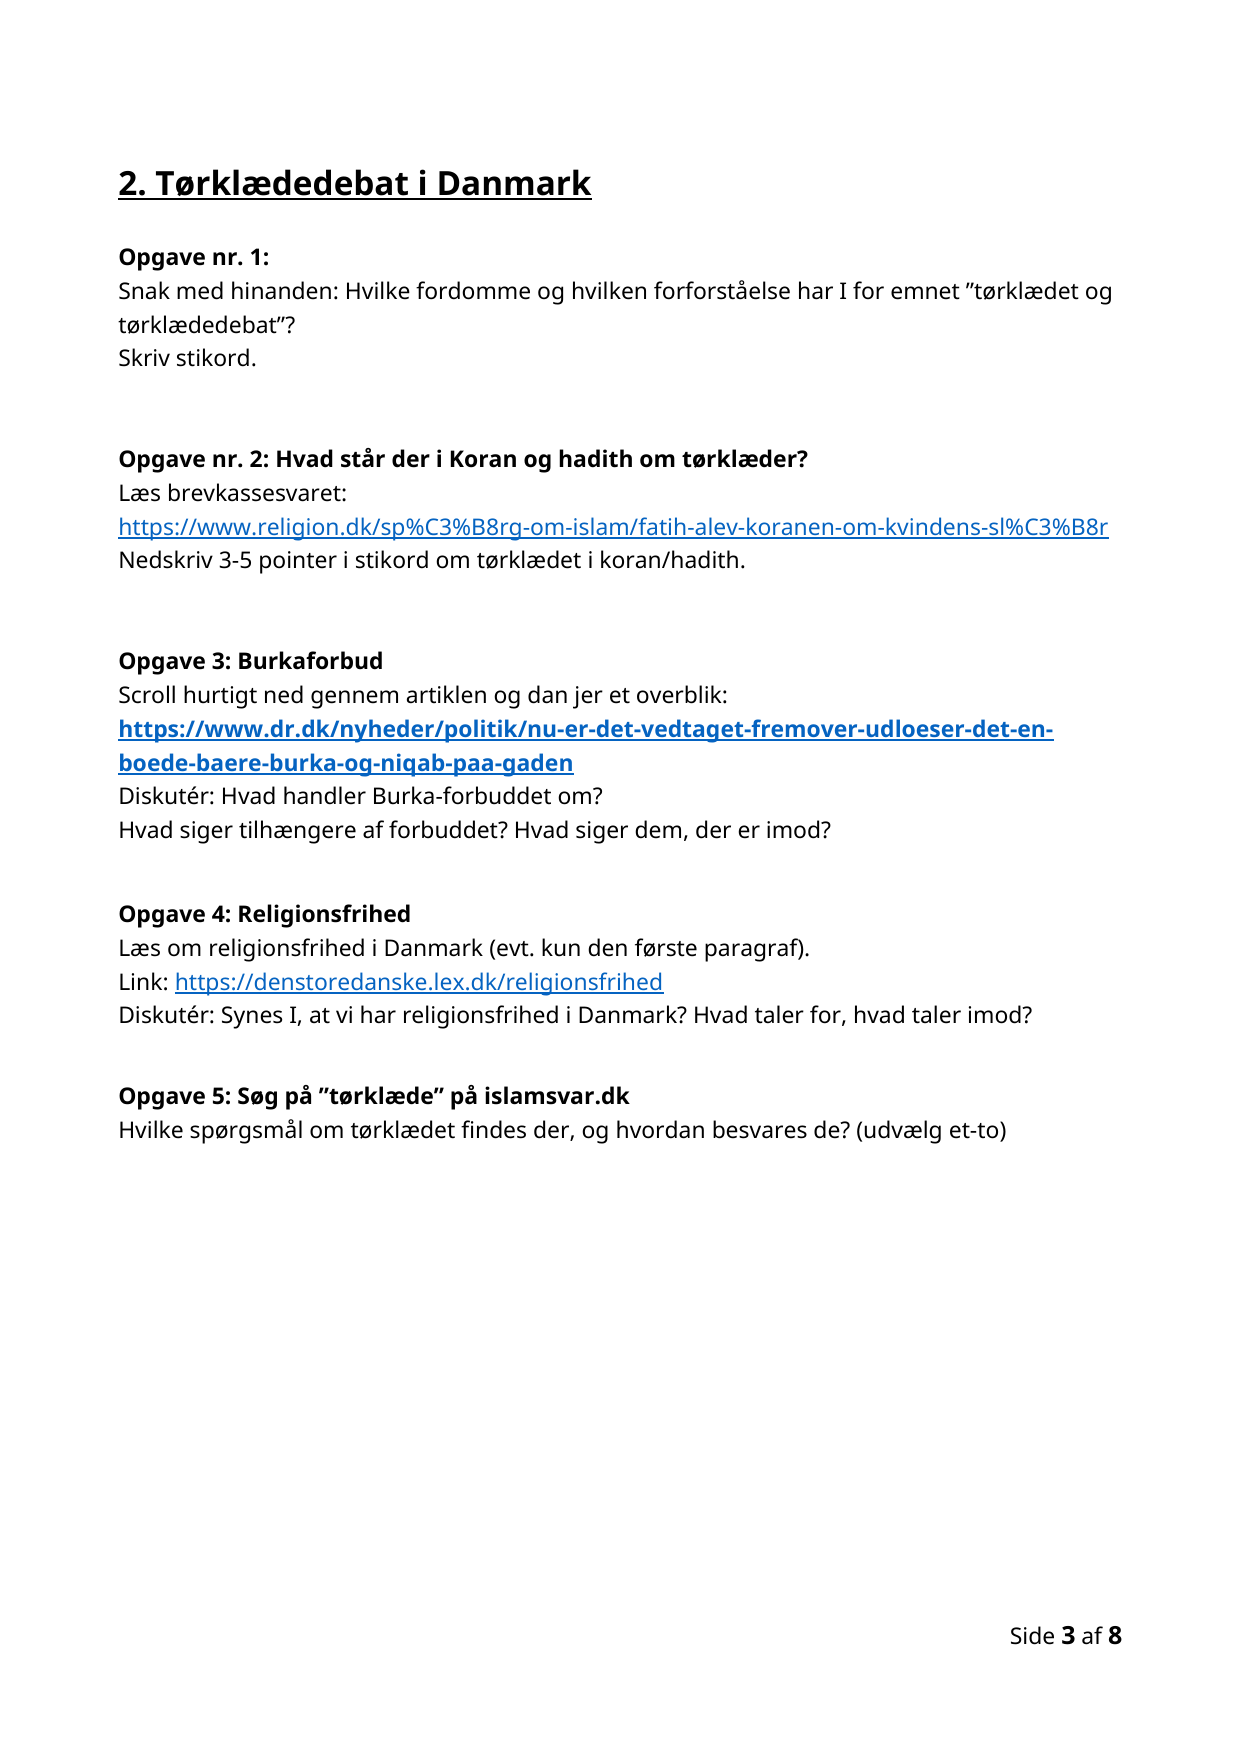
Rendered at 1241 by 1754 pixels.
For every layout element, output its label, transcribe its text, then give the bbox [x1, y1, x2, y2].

text Opgave nr. 2: Hvad står der i Koran og hadith om tørklæder? Læs brevkassesvaret: https://www.religion.dk/sp%C3%B8rg-om-islam/fatih-alev-koranen-om-kvindens-sl%C3%B8r Nedskriv 3-5 pointer i stikord om tørklædet i koran/hadith. [118, 443, 1122, 576]
text Opgave 3: Burkaforbud Scroll hurtigt ned gennem artiklen og dan jer et overblik: https://www.dr.dk/nyheder/politik/nu-er-det-vedtaget-fremover-udloeser-det-en-boede-baere-burka-og-niqab-paa-gaden Diskutér: Hvad handler Burka-forbuddet om? Hvad siger tilhængere af forbuddet? Hvad siger dem, der er imod? [118, 645, 1122, 845]
text Opgave 4: Religionsfrihed Læs om religionsfrihed i Danmark (evt. kun den første paragraf). Link: https://denstoredanske.lex.dk/religionsfrihed Diskutér: Synes I, at vi har religionsfrihed i Danmark? Hvad taler for, hvad taler imod? [118, 864, 1122, 1061]
text 2. Tørklædedebat i Danmark Opgave nr. 1: Snak med hinanden: Hvilke fordomme og hvilken forforståelse har I for emnet ”tørklædet og tørklædedebat”? Skriv stikord. [118, 159, 1122, 374]
text Opgave 5: Søg på ”tørklæde” på islamsvar.dk Hvilke spørgsmål om tørklædet findes der, og hvordan besvares de? (udvælg et-to) [118, 1080, 1122, 1242]
